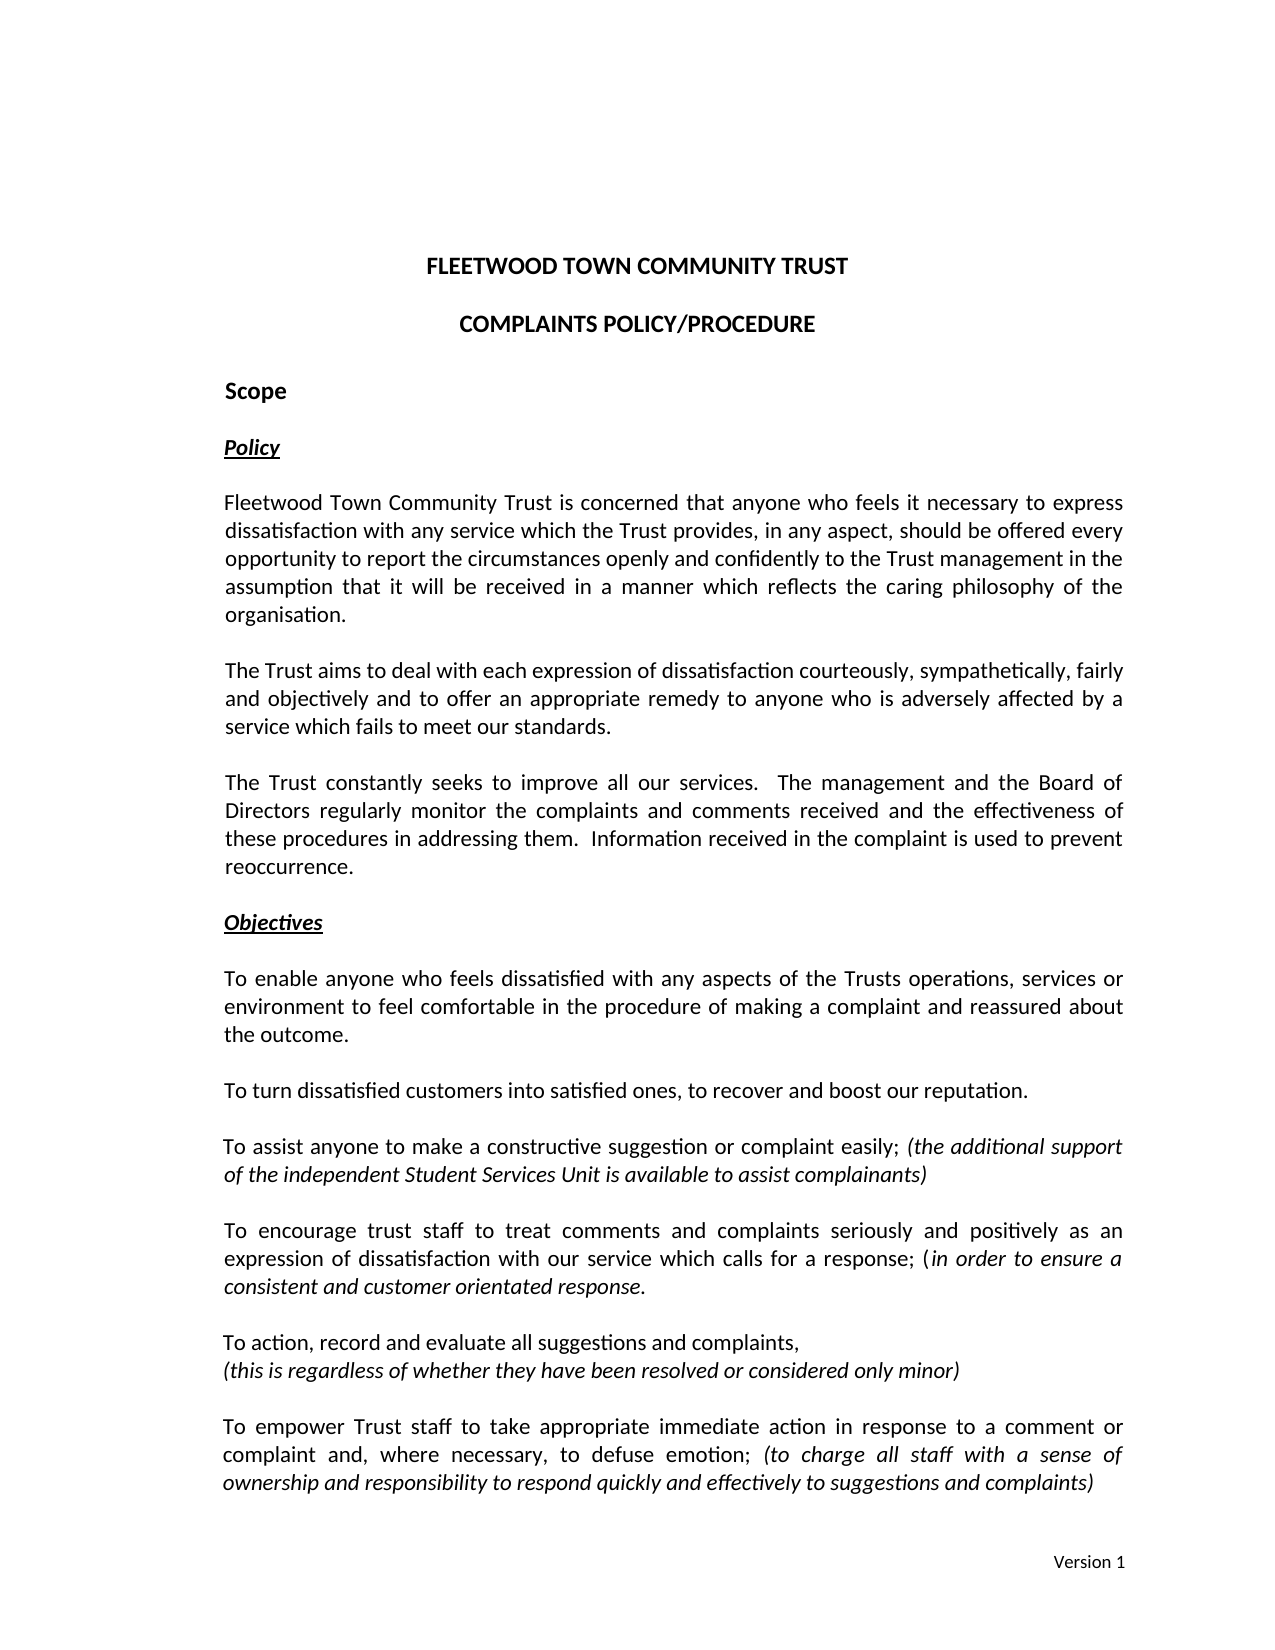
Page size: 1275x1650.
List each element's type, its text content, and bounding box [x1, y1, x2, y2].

text To empower Trust staff to take appropriate immediate action in response to a comment or complaint and, where necessary, to defuse emotion; (to charge all staff with a sense of ownership and responsibility to respond quickly and effectively to suggestions and complaints) [223, 1412, 1125, 1496]
text To turn dissatisfied customers into satisfied ones, to recover and boost our reputation. [224, 1076, 1125, 1104]
text Objectives [224, 908, 1125, 936]
text Policy [224, 433, 1125, 461]
text (this is regardless of whether they have been resolved or considered only minor) [150, 1356, 1125, 1384]
text The Trust constantly seeks to improve all our services. The management and the Board of Directors regularly monitor the complaints and comments received and the effectiveness of these procedures in addressing them. Information received in the complaint is used to prevent reoccurrence. [225, 768, 1125, 880]
text The Trust aims to deal with each expression of dissatisfaction courteously, sympathetically, fairly and objectively and to offer an appropriate remedy to anyone who is adversely affected by a service which fails to meet our standards. [225, 656, 1125, 740]
text To encourage trust staff to treat comments and complaints seriously and positively as an expression of dissatisfaction with our service which calls for a response; (in order to ensure a consistent and customer orientated response. [224, 1216, 1125, 1300]
text To assist anyone to make a constructive suggestion or complaint easily; (the additional support of the independent Student Services Unit is available to assist complainants) [223, 1132, 1125, 1188]
text To action, record and evaluate all suggestions and complaints, [223, 1328, 1125, 1356]
text COMPLAINTS POLICY/PROCEDURE [150, 309, 1125, 339]
text Scope [225, 375, 1125, 405]
text To enable anyone who feels dissatisfied with any aspects of the Trusts operations, services or environment to feel comfortable in the procedure of making a complaint and reassured about the outcome. [224, 964, 1125, 1048]
text Fleetwood Town Community Trust is concerned that anyone who feels it necessary to express dissatisfaction with any service which the Trust provides, in any aspect, should be offered every opportunity to report the circumstances openly and confidently to the Trust management in the assumption that it will be received in a manner which reflects the caring philosophy of the organisation. [224, 488, 1125, 628]
text FLEETWOOD TOWN COMMUNITY TRUST [150, 250, 1125, 281]
